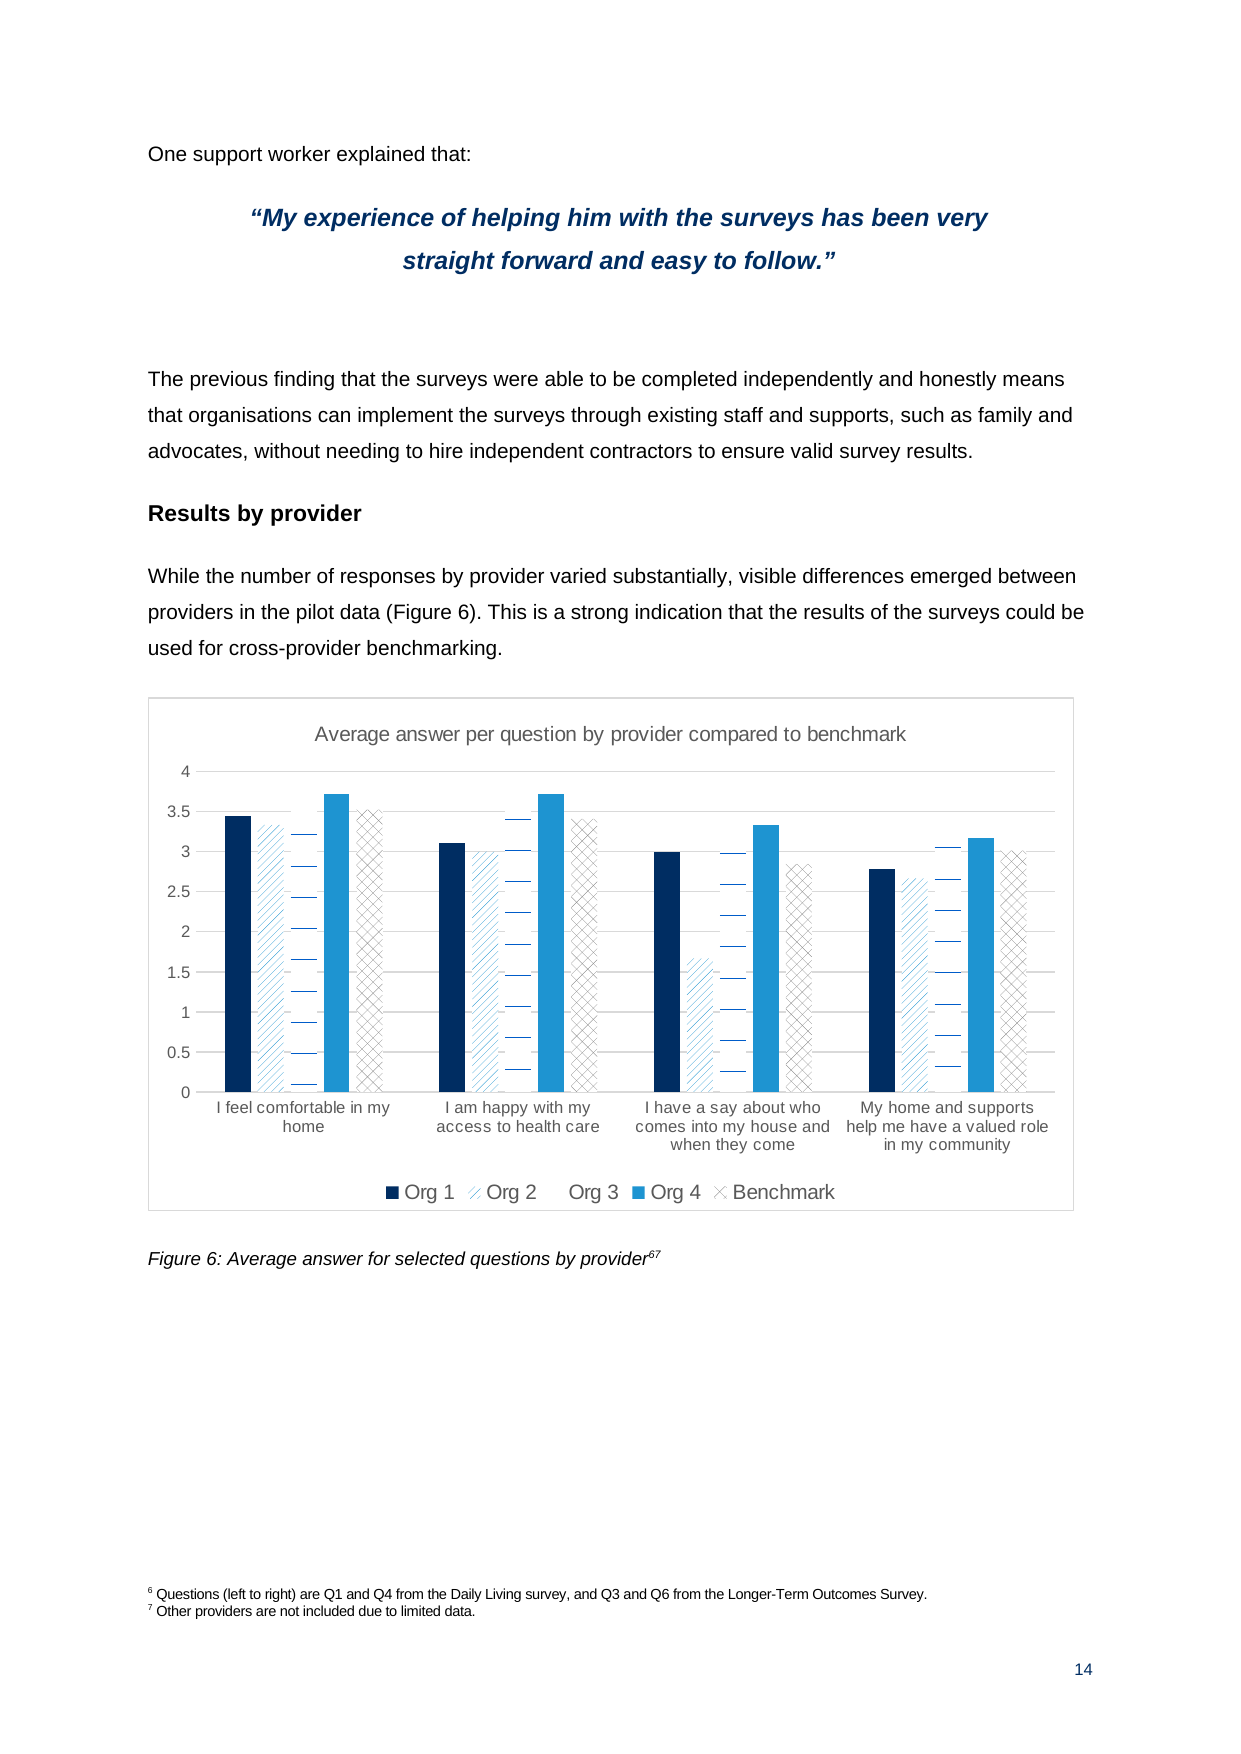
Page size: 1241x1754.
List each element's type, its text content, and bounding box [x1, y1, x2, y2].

text One support worker explained that: [148, 142, 1092, 166]
subtitle Results by provider [148, 500, 1092, 526]
text “My experience of helping him with the surveys has been very straight forward and easy to follow.” [238, 203, 1002, 275]
text The previous finding that the surveys were able to be completed independently and honestly means that organisations can implement the surveys through existing staff and supports, such as family and advocates, without needing to hire independent contractors to ensure valid survey results. [148, 367, 1092, 463]
text While the number of responses by provider varied substantially, visible differences emerged between providers in the pilot data (Figure 6). This is a strong indication that the results of the surveys could be used for cross-provider benchmarking. [148, 564, 1092, 660]
